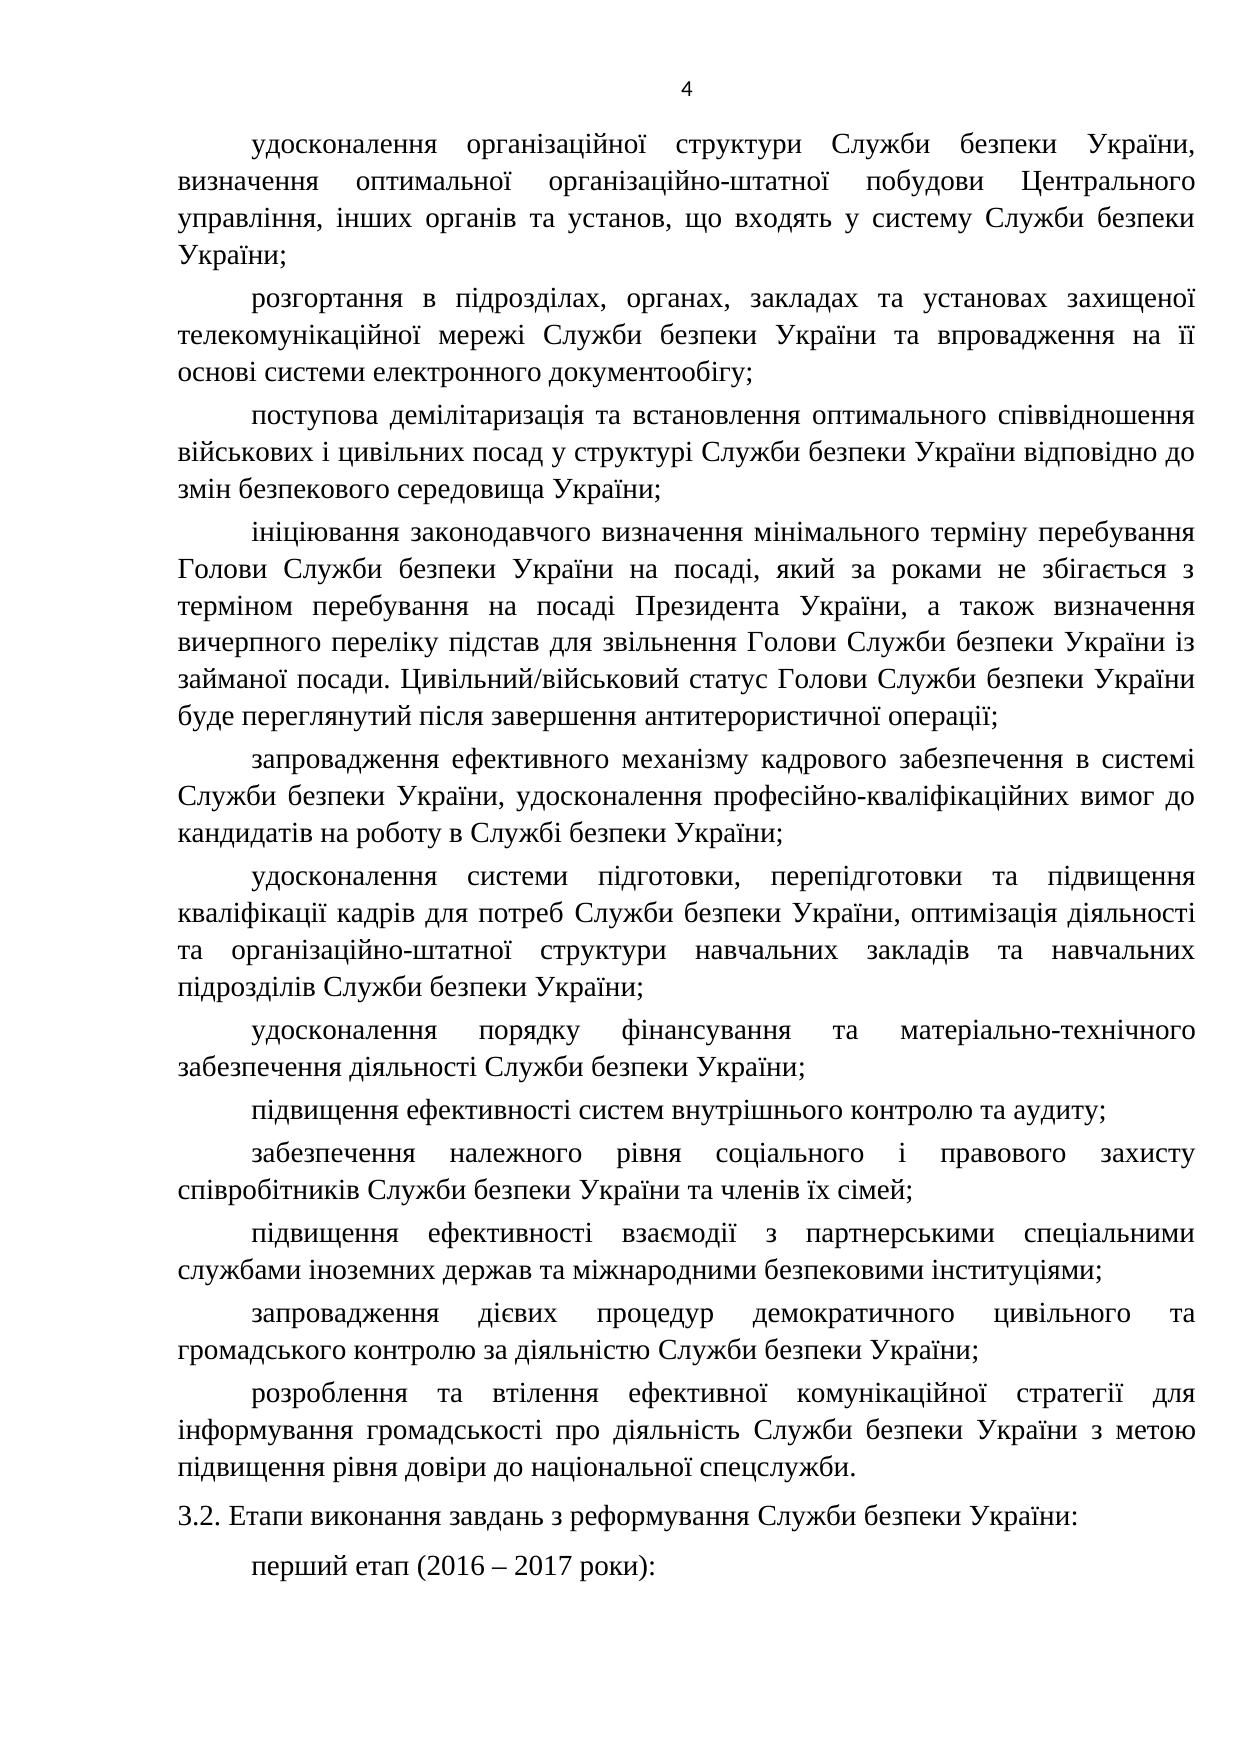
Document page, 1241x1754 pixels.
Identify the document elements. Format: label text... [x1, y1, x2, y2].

text запровадження ефективного механізму кадрового забезпечення в системі Служби безпеки України, удосконалення професійно-кваліфікаційних вимог до кандидатів на роботу в Службі безпеки України; [177, 741, 1196, 849]
text удосконалення системи підготовки, перепідготовки та підвищення кваліфікації кадрів для потреб Служби безпеки України, оптимізація діяльності та організаційно-штатної структури навчальних закладів та навчальних підрозділів Служби безпеки України; [177, 858, 1196, 1002]
text ініціювання законодавчого визначення мінімального терміну перебування Голови Служби безпеки України на посаді, який за роками не збігається з терміном перебування на посаді Президента України, а також визначення вичерпного переліку підстав для звільнення Голови Служби безпеки України із займаної посади. Цивільний/військовий статус Голови Служби безпеки України буде переглянутий після завершення антитерористичної операції; [177, 514, 1196, 732]
text перший етап (2016 – 2017 роки): [177, 1548, 1196, 1581]
text удосконалення організаційної структури Служби безпеки України, визначення оптимальної організаційно-штатної побудови Центрального управління, інших органів та установ, що входять у систему Служби безпеки України; [177, 126, 1196, 271]
text запровадження дієвих процедур демократичного цивільного та громадського контролю за діяльністю Служби безпеки України; [177, 1295, 1196, 1366]
text розгортання в підрозділах, органах, закладах та установах захищеної телекомунікаційної мережі Служби безпеки України та впровадження на її основі системи електронного документообігу; [177, 280, 1196, 387]
text забезпечення належного рівня соціального і правового захисту співробітників Служби безпеки України та членів їх сімей; [177, 1135, 1196, 1206]
text підвищення ефективності систем внутрішнього контролю та аудиту; [177, 1092, 1196, 1126]
text підвищення ефективності взаємодії з партнерськими спеціальними службами іноземних держав та міжнародними безпековими інституціями; [177, 1215, 1196, 1286]
text розроблення та втілення ефективної комунікаційної стратегії для інформування громадськості про діяльність Служби безпеки України з метою підвищення рівня довіри до національної спецслужби. [177, 1375, 1196, 1482]
text 3.2. Етапи виконання завдань з реформування Служби безпеки України: [177, 1498, 1196, 1532]
text поступова демілітаризація та встановлення оптимального співвідношення військових і цивільних посад у структурі Служби безпеки України відповідно до змін безпекового середовища України; [177, 397, 1196, 504]
text удосконалення порядку фінансування та матеріально-технічного забезпечення діяльності Служби безпеки України; [177, 1012, 1196, 1082]
